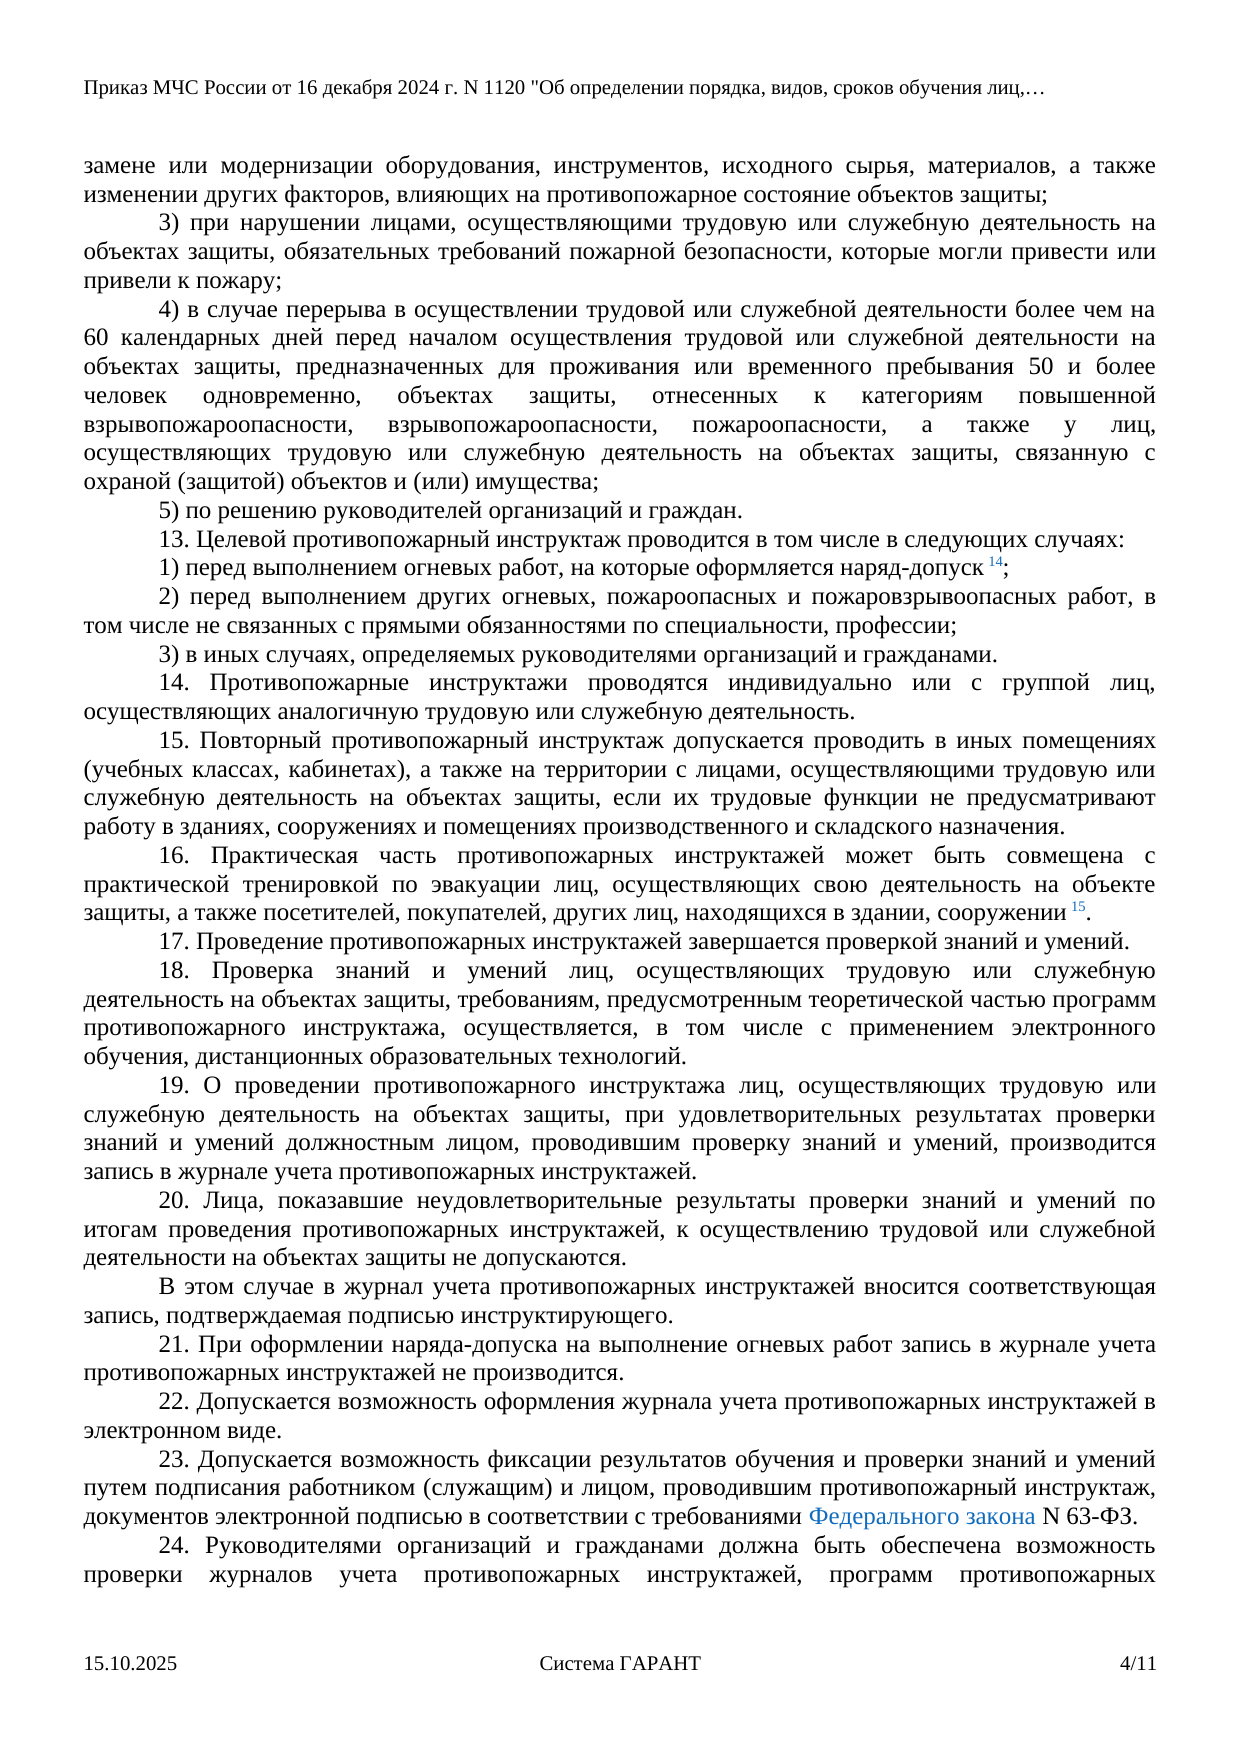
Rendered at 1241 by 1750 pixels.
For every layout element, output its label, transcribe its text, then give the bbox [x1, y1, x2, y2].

text 4) в случае перерыва в осуществлении трудовой или служебной деятельности более чем на 60 календарных дней перед началом осуществления трудовой или служебной деятельности на объектах защиты, предназначенных для проживания или временного пребывания 50 и более человек одновременно, объектах защиты, отнесенных к категориям повышенной взрывопожароопасности, взрывопожароопасности, пожароопасности, а также у лиц, осуществляющих трудовую или служебную деятельность на объектах защиты, связанную с охраной (защитой) объектов и (или) имущества; [83, 294, 1157, 495]
text 23. Допускается возможность фиксации результатов обучения и проверки знаний и умений путем подписания работником (служащим) и лицом, проводившим противопожарный инструктаж, документов электронной подписью в соответствии с требованиями Федерального закона N 63-ФЗ. [83, 1444, 1157, 1530]
text 18. Проверка знаний и умений лиц, осуществляющих трудовую или служебную деятельность на объектах защиты, требованиям, предусмотренным теоретической частью программ противопожарного инструктажа, осуществляется, в том числе с применением электронного обучения, дистанционных образовательных технологий. [83, 955, 1157, 1070]
text 15. Повторный противопожарный инструктаж допускается проводить в иных помещениях (учебных классах, кабинетах), а также на территории с лицами, осуществляющими трудовую или служебную деятельность на объектах защиты, если их трудовые функции не предусматривают работу в зданиях, сооружениях и помещениях производственного и складского назначения. [83, 725, 1157, 840]
text 19. О проведении противопожарного инструктажа лиц, осуществляющих трудовую или служебную деятельность на объектах защиты, при удовлетворительных результатах проверки знаний и умений должностным лицом, проводившим проверку знаний и умений, производится запись в журнале учета противопожарных инструктажей. [83, 1070, 1157, 1185]
text 2) перед выполнением других огневых, пожароопасных и пожаровзрывоопасных работ, в том числе не связанных с прямыми обязанностями по специальности, профессии; [83, 581, 1157, 639]
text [83, 1530, 1157, 1587]
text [83, 150, 1157, 207]
text 13. Целевой противопожарный инструктаж проводится в том числе в следующих случаях: [83, 524, 1157, 552]
text 21. При оформлении наряда-допуска на выполнение огневых работ запись в журнале учета противопожарных инструктажей не производится. [83, 1329, 1157, 1386]
text 16. Практическая часть противопожарных инструктажей может быть совмещена с практической тренировкой по эвакуации лиц, осуществляющих свою деятельность на объекте защиты, а также посетителей, покупателей, других лиц, находящихся в здании, сооружении 15. [83, 840, 1157, 926]
text В этом случае в журнал учета противопожарных инструктажей вносится соответствующая запись, подтверждаемая подписью инструктирующего. [83, 1271, 1157, 1329]
text 3) в иных случаях, определяемых руководителями организаций и гражданами. [83, 639, 1157, 667]
text 3) при нарушении лицами, осуществляющими трудовую или служебную деятельность на объектах защиты, обязательных требований пожарной безопасности, которые могли привести или привели к пожару; [83, 207, 1157, 294]
text 20. Лица, показавшие неудовлетворительные результаты проверки знаний и умений по итогам проведения противопожарных инструктажей, к осуществлению трудовой или служебной деятельности на объектах защиты не допускаются. [83, 1185, 1157, 1271]
text 5) по решению руководителей организаций и граждан. [83, 495, 1157, 524]
text 1) перед выполнением огневых работ, на которые оформляется наряд-допуск 14; [83, 552, 1157, 581]
text 14. Противопожарные инструктажи проводятся индивидуально или с группой лиц, осуществляющих аналогичную трудовую или служебную деятельность. [83, 667, 1157, 725]
text 17. Проведение противопожарных инструктажей завершается проверкой знаний и умений. [83, 926, 1157, 955]
text 22. Допускается возможность оформления журнала учета противопожарных инструктажей в электронном виде. [83, 1386, 1157, 1444]
